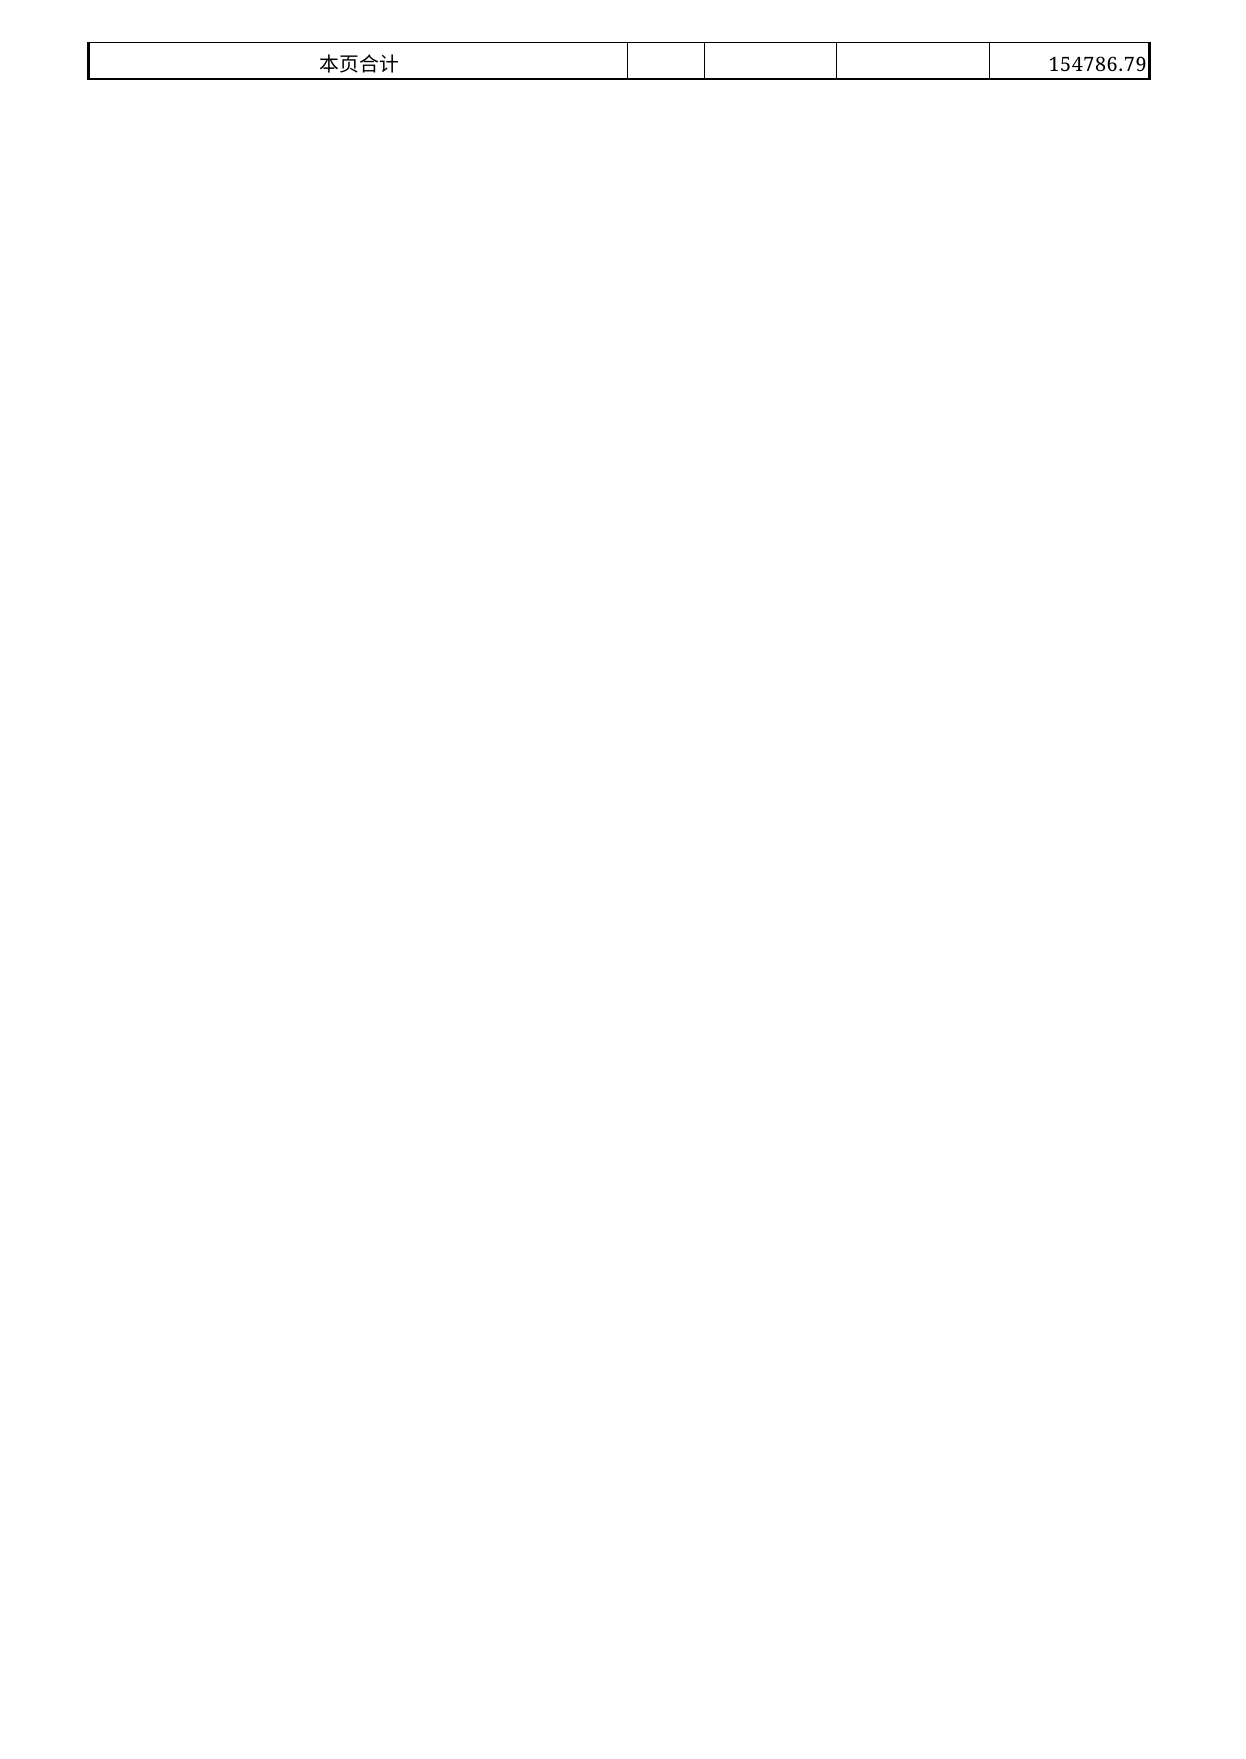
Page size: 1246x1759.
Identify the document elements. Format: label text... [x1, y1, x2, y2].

table_cell [705, 43, 836, 78]
table_cell 本页合计 [90, 43, 627, 78]
table_cell 154786.79 [990, 43, 1148, 78]
table_cell [837, 43, 989, 78]
table_cell [628, 43, 704, 78]
